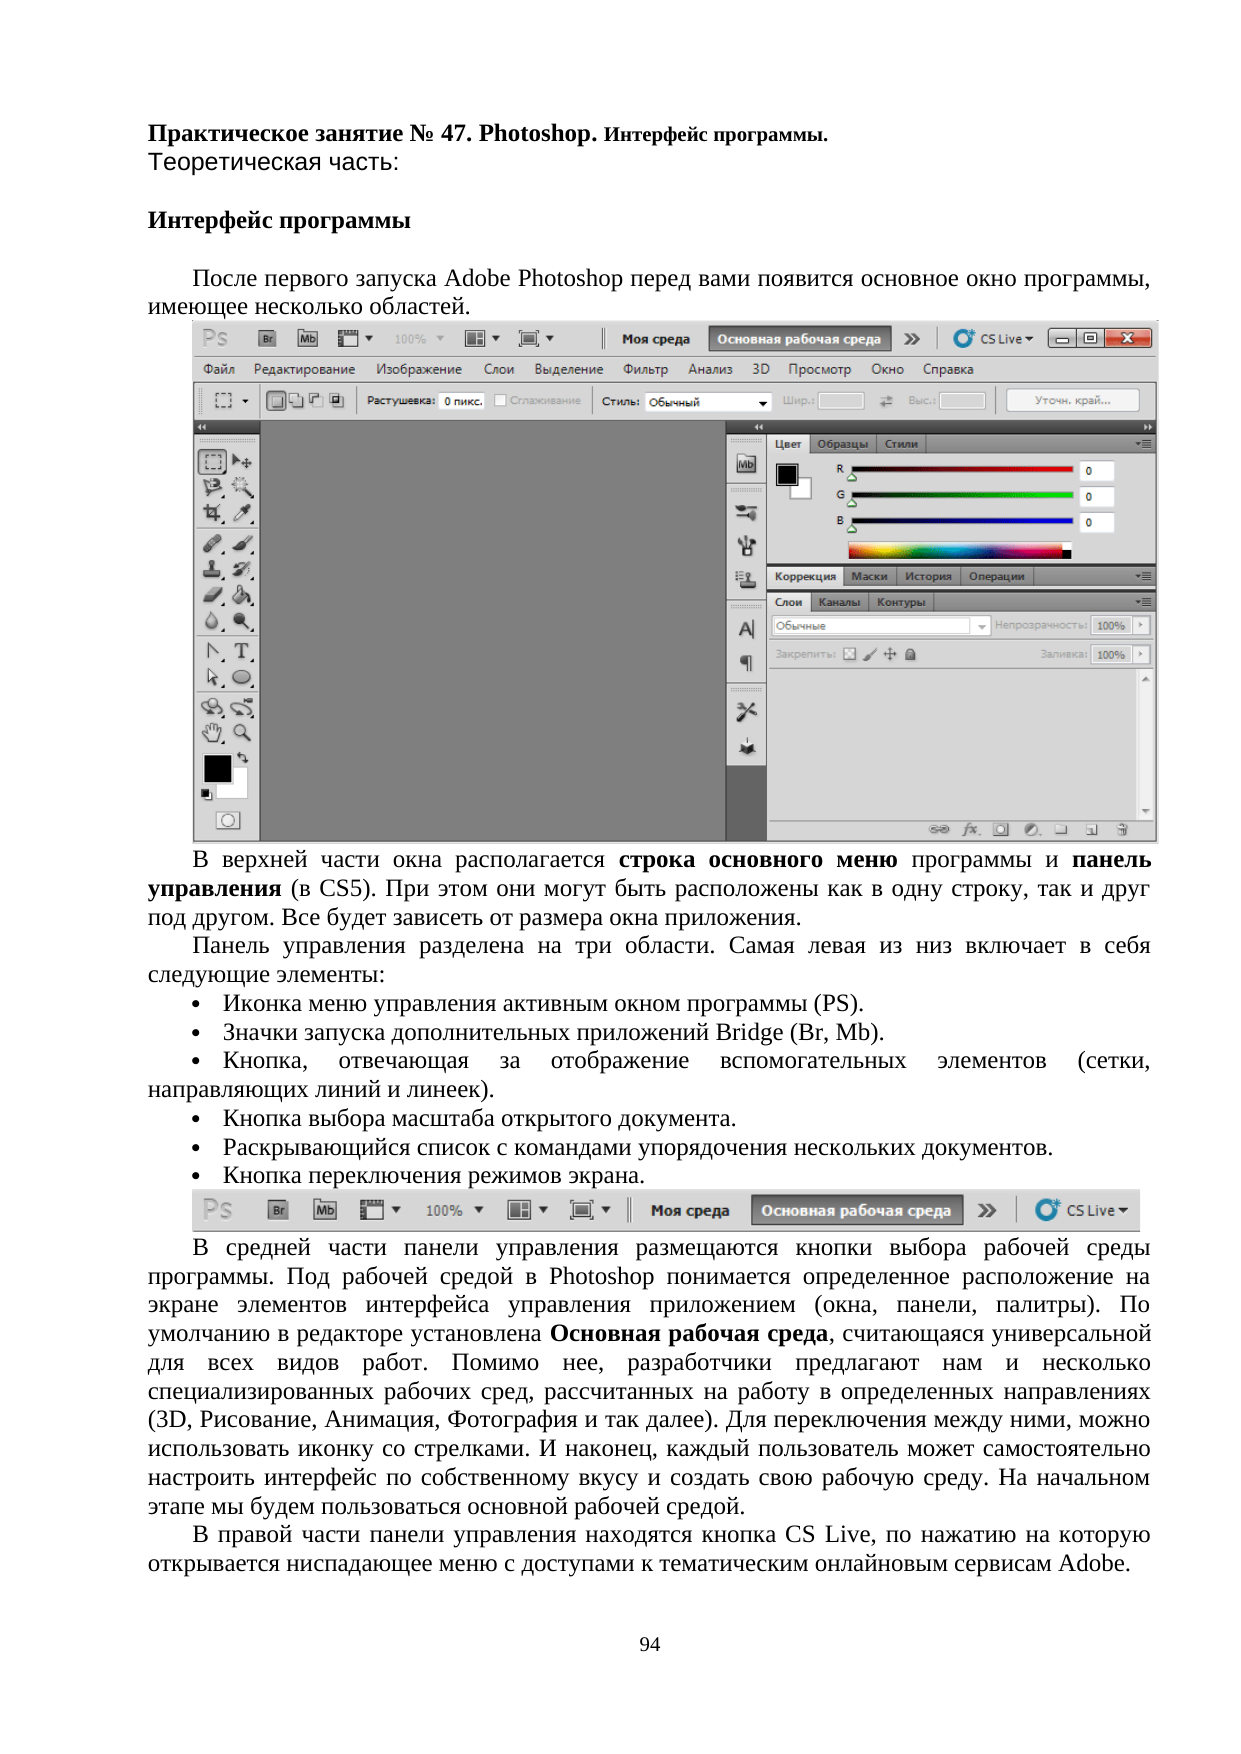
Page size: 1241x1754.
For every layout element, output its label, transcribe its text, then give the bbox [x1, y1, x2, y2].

list Кнопка переключения режимов экрана. [148, 1160, 1152, 1189]
list Кнопка выбора масштаба открытого документа. [148, 1103, 1152, 1132]
text В средней части панели управления размещаются кнопки выбора рабочей среды программы. Под рабочей средой в Photoshop понимается определенное расположение на экране элементов интерфейса управления приложением (окна, панели, палитры). По умолчанию в редакторе установлена Основная рабочая среда, считающаяся универсальной для всех видов работ. Помимо нее, разработчики предлагают нам и несколько специализированных рабочих сред, рассчитанных на работу в определенных направлениях (3D, Рисование, Анимация, Фотография и так далее). Для переключения между ними, можно использовать иконку со стрелками. И наконец, каждый пользователь может самостоятельно настроить интерфейс по собственному вкусу и создать свою рабочую среду. На начальном этапе мы будем пользоваться основной рабочей средой. [148, 1232, 1152, 1519]
text Панель управления разделена на три области. Самая левая из низ включает в себя следующие элементы: [148, 930, 1152, 988]
picture [192, 1189, 1141, 1232]
picture [192, 320, 1159, 844]
text В правой части панели управления находятся кнопка CS Live, по нажатию на которую открывается ниспадающее меню с доступами к тематическим онлайновым сервисам Adobe. [148, 1519, 1152, 1577]
text Теоретическая часть: [148, 147, 1152, 176]
list Раскрывающийся список с командами упорядочения нескольких документов. [148, 1132, 1152, 1160]
text Интерфейс программы [148, 205, 1152, 233]
list Кнопка, отвечающая за отображение вспомогательных элементов (сетки, направляющих линий и линеек). [148, 1045, 1152, 1103]
text Практическое занятие № 47. Photoshop. Интерфейс программы. [148, 118, 1152, 147]
list Иконка меню управления активным окном программы (PS). [148, 988, 1152, 1017]
text После первого запуска Adobe Photoshop перед вами появится основное окно программы, имеющее несколько областей. [148, 263, 1152, 320]
text В верхней части окна располагается строка основного меню программы и панель управления (в CS5). При этом они могут быть расположены как в одну строку, так и друг под другом. Все будет зависеть от размера окна приложения. [148, 844, 1152, 930]
list Значки запуска дополнительных приложений Bridge (Br, Mb). [148, 1017, 1152, 1045]
